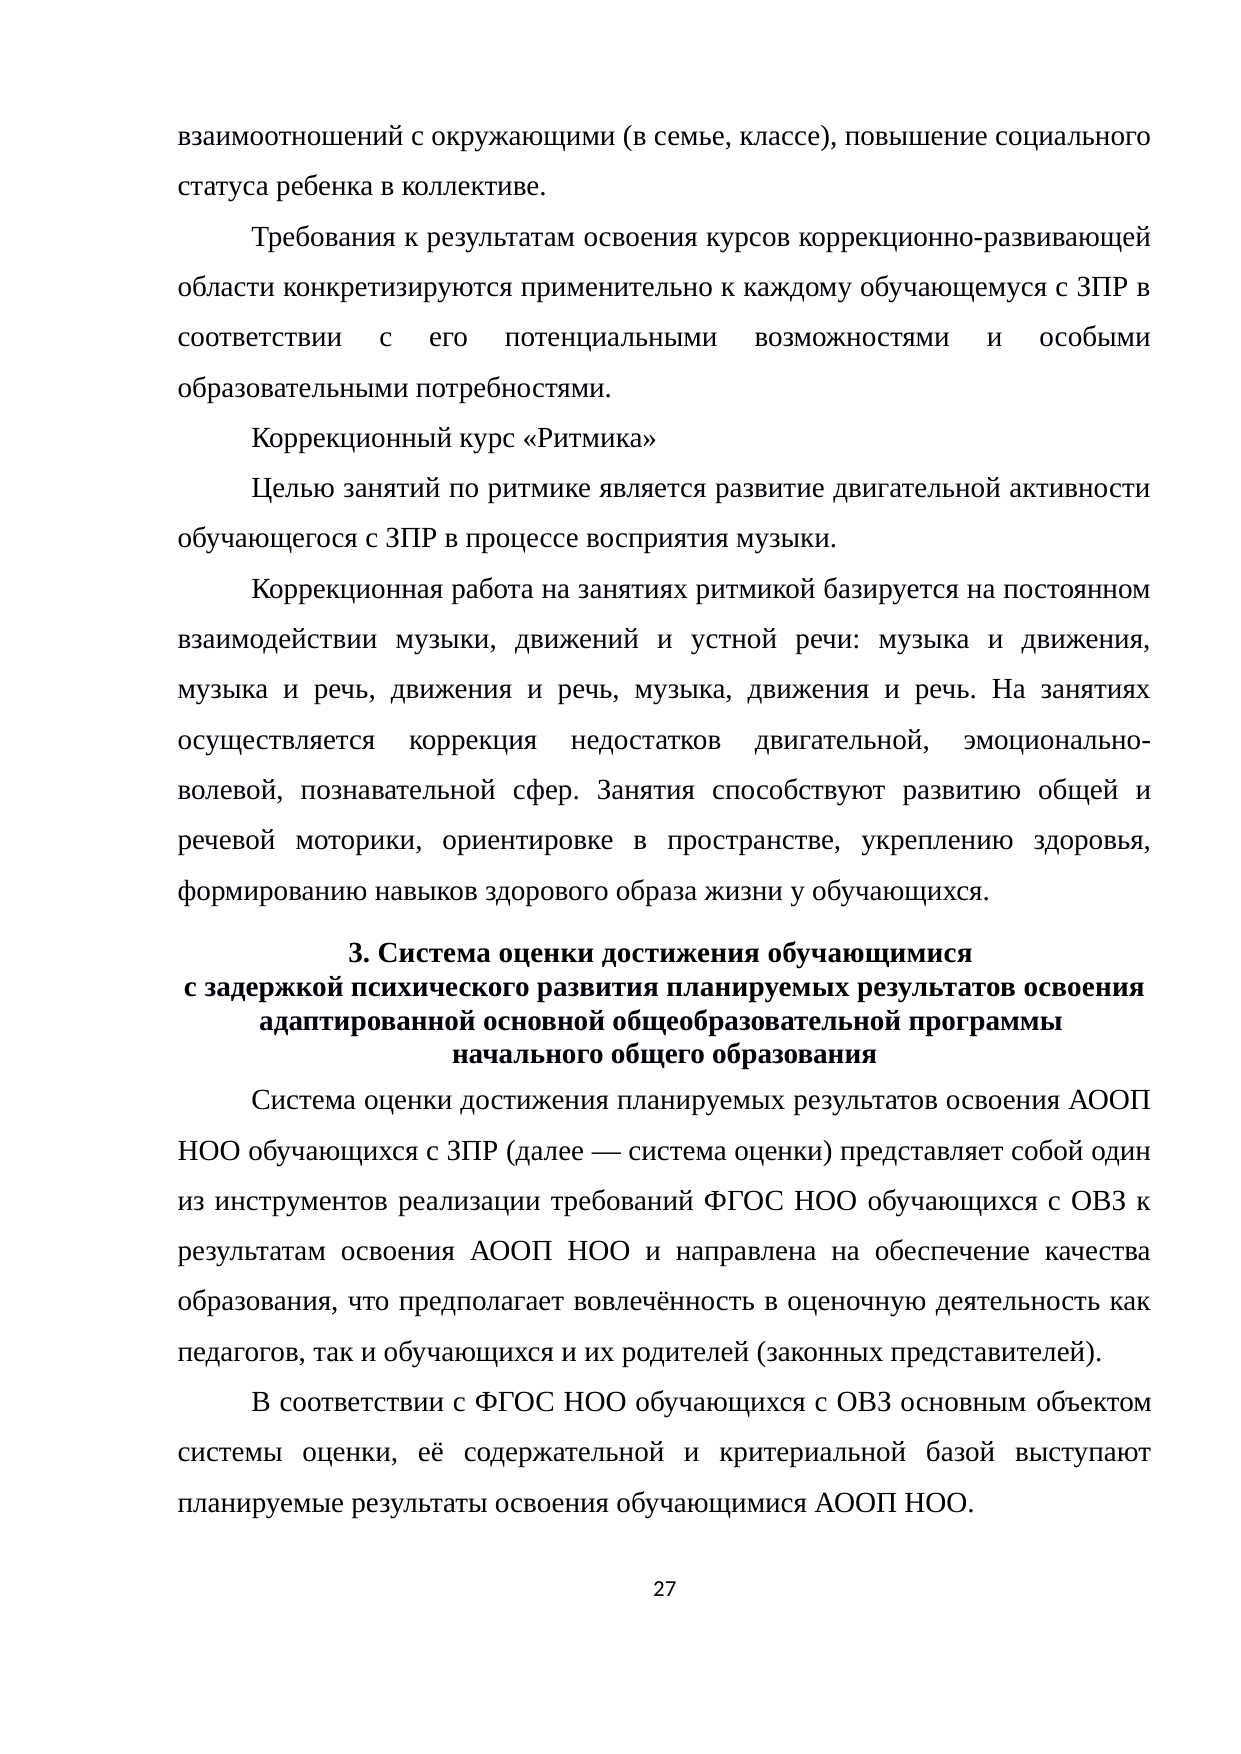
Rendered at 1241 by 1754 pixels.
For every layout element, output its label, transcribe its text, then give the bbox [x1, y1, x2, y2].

text Требования к результатам освоения курсов коррекционно-развивающей области конкретизируются применительно к каждому обучающемуся с ЗПР в соответствии с его потенциальными возможностями и особыми образовательными потребностями. [177, 219, 1152, 403]
text Целью занятий по ритмике является развитие двигательной активности обучающегося с ЗПР в процессе восприятия музыки. [177, 470, 1152, 554]
text Коррекционная работа на занятиях ритмикой базируется на постоянном взаимодействии музыки, движений и устной речи: музыка и движения, музыка и речь, движения и речь, музыка, движения и речь. На занятиях осуществляется коррекция недостатков двигательной, эмоционально-волевой, познавательной сфер. Занятия способствуют развитию общей и речевой моторики, ориентировке в пространстве, укреплению здоровья, формированию навыков здорового образа жизни у обучающихся. [177, 571, 1152, 906]
text Коррекционный курс «Ритмика» [177, 420, 1152, 453]
text 3. Система оценки достижения обучающимися с задержкой психического развития планируемых результатов освоения адаптированной основной общеобразовательной программы начального общего образования [177, 936, 1152, 1070]
text Система оценки достижения планируемых результатов освоения АООП НОО обучающихся с ЗПР (далее — система оценки) представляет собой один из инструментов реализации требований ФГОС НОО обучающихся с ОВЗ к результатам освоения АООП НОО и направлена на обеспечение качества образования, что предполагает вовлечённость в оценочную деятельность как педагогов, так и обучающихся и их родителей (законных представителей). [177, 1082, 1152, 1367]
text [177, 118, 1152, 202]
text В соответствии с ФГОС НОО обучающихся с ОВЗ основным объектом системы оценки, её содержательной и критериальной базой выступают планируемые результаты освоения обучающимися АООП НОО. [177, 1384, 1152, 1518]
